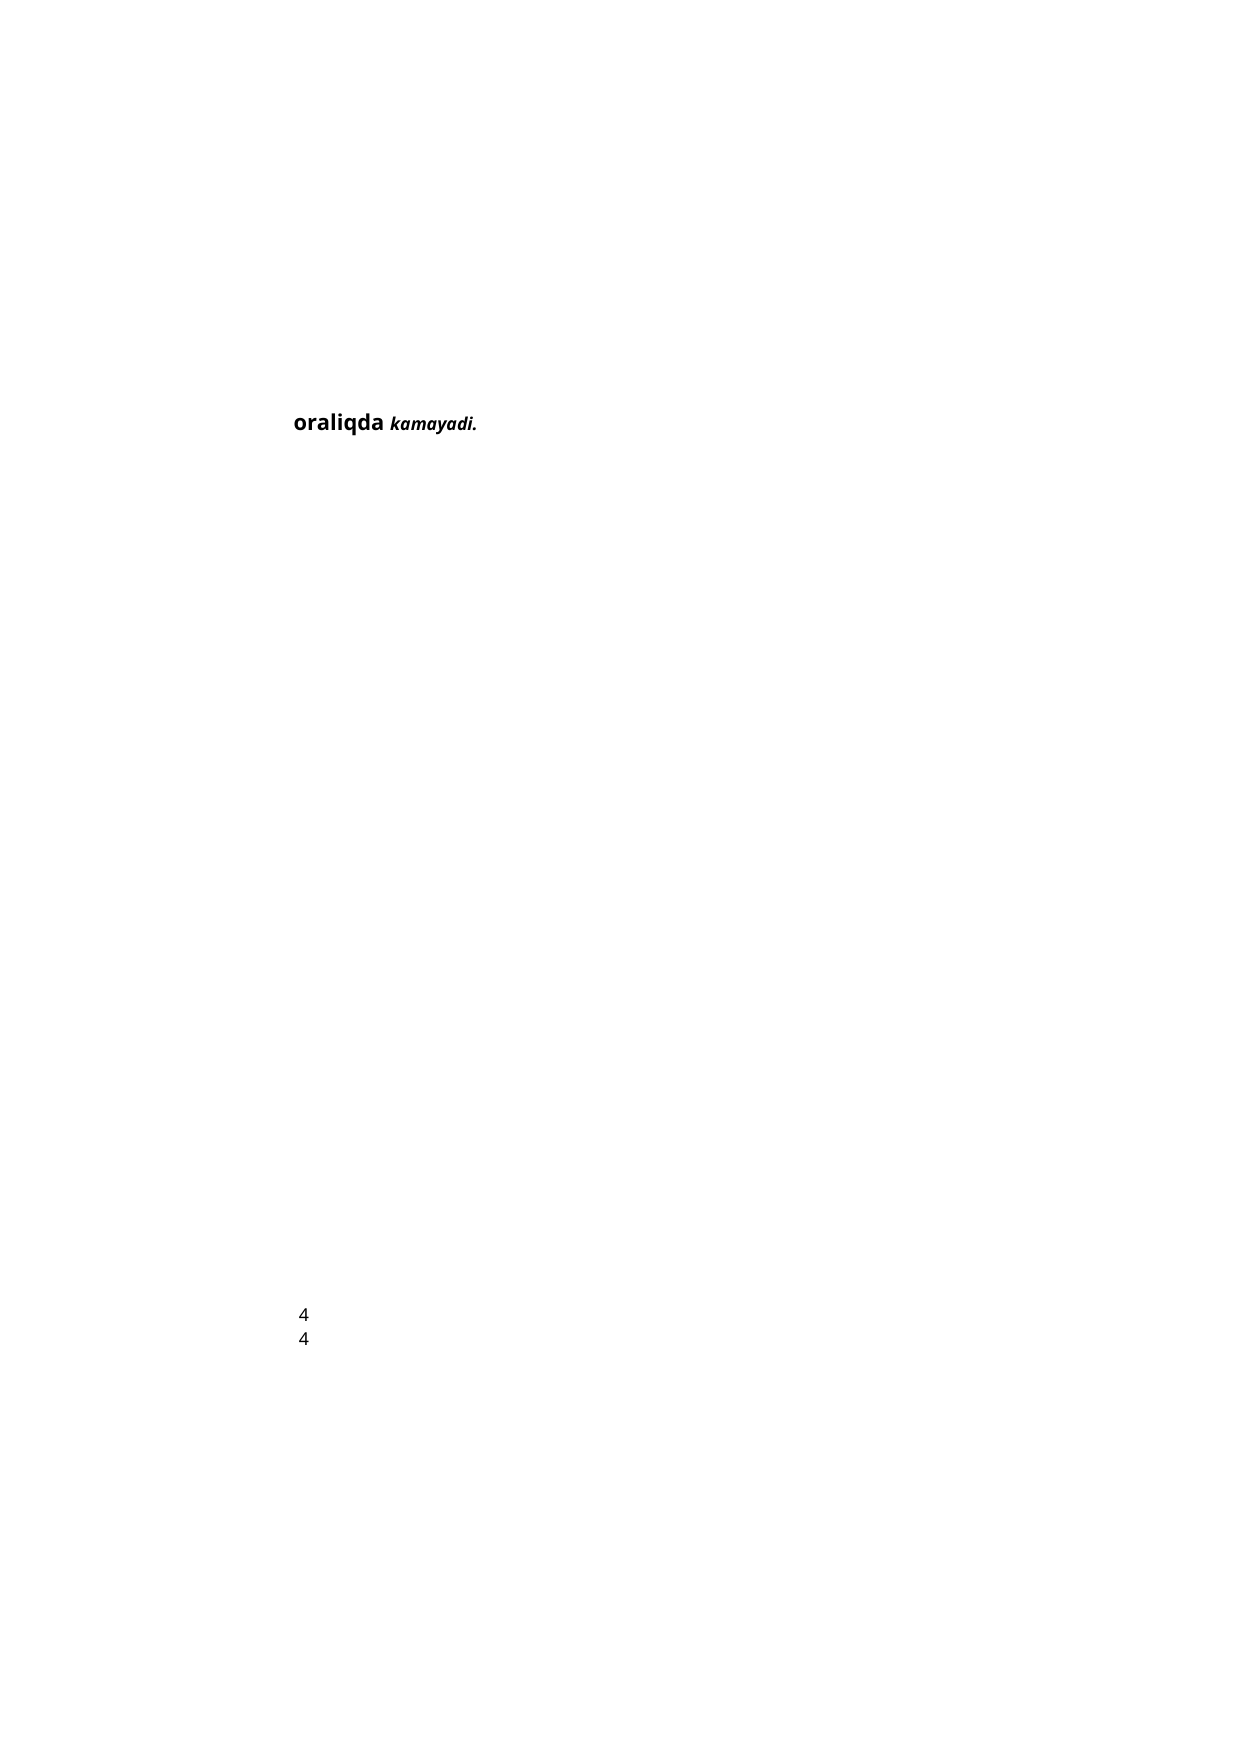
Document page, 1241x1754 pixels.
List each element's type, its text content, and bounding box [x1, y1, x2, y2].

text Agar r < 0 bo‘lsa, u holda y= xT darajali funksiya x > 0 oraliqda kamayadi. [293, 411, 957, 435]
